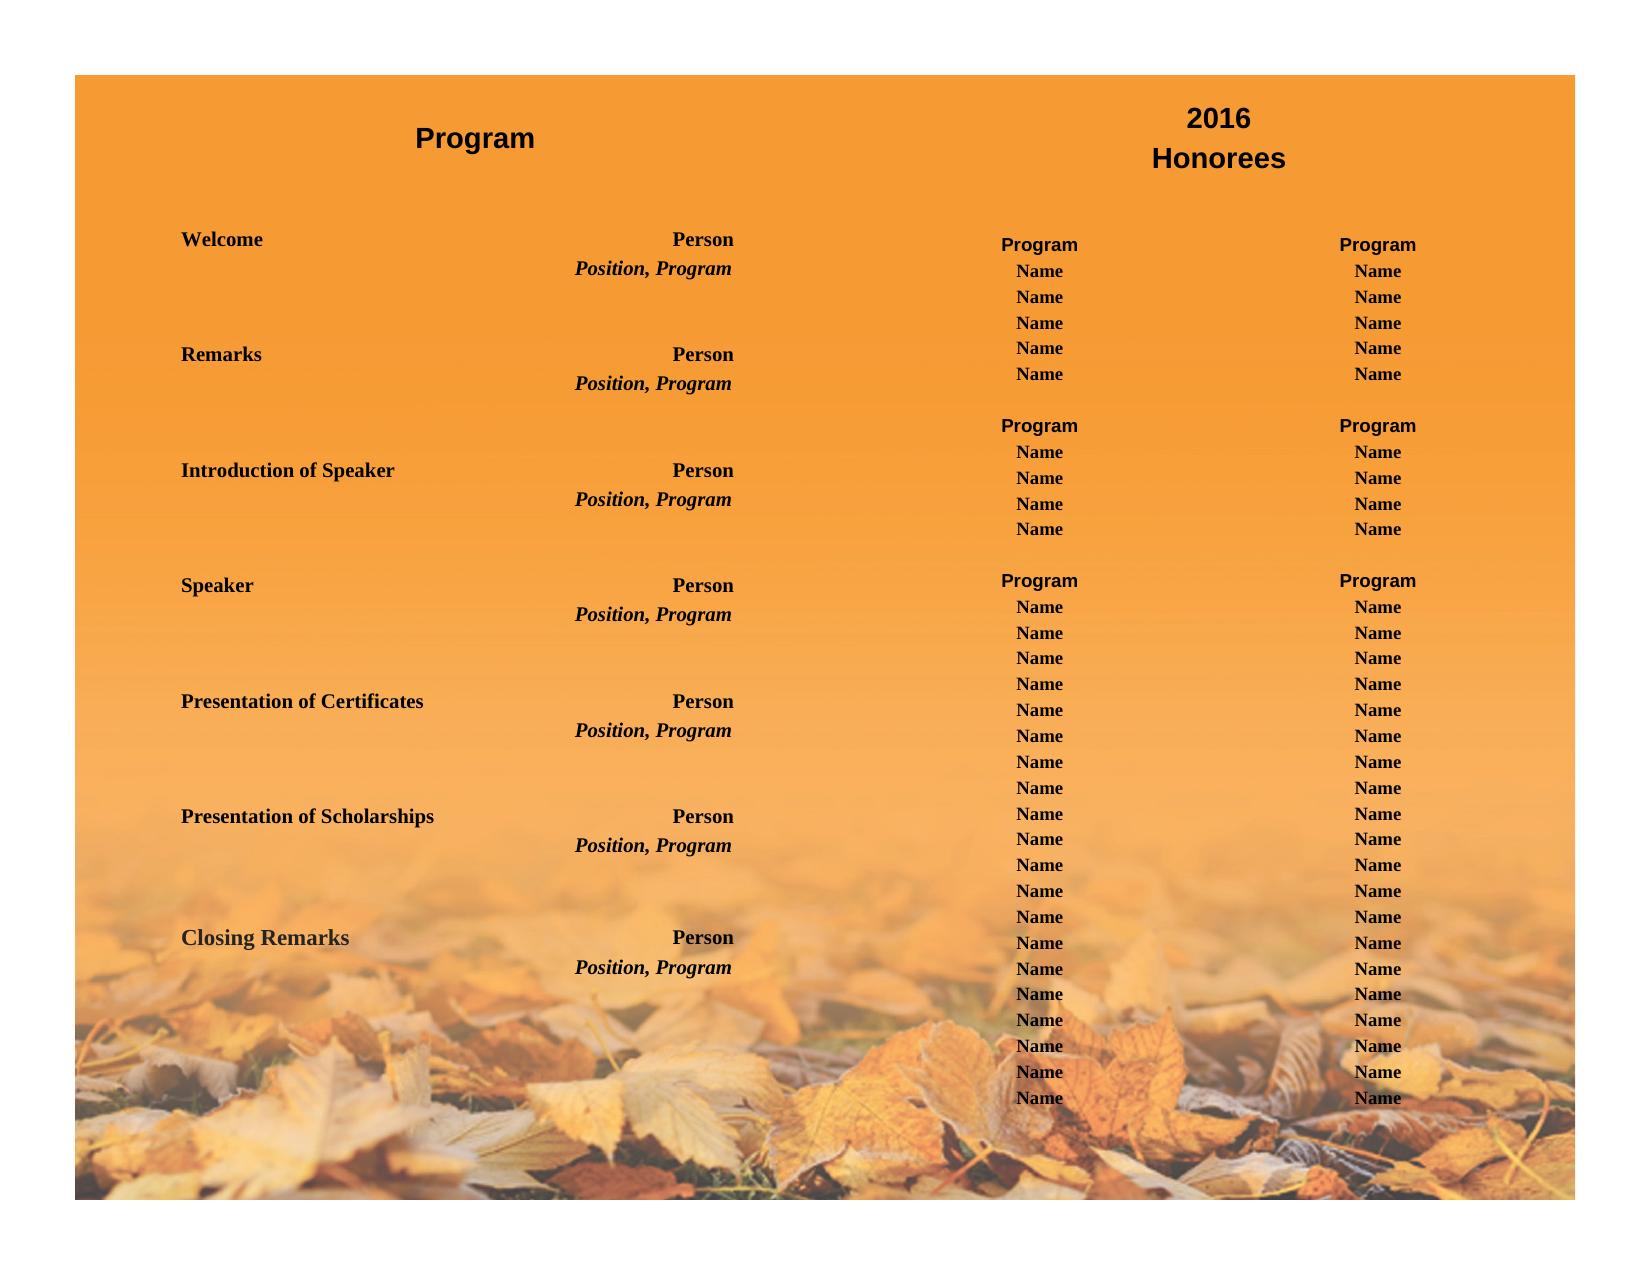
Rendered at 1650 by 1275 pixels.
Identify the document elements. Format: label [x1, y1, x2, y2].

picture [75, 75, 1575, 1200]
